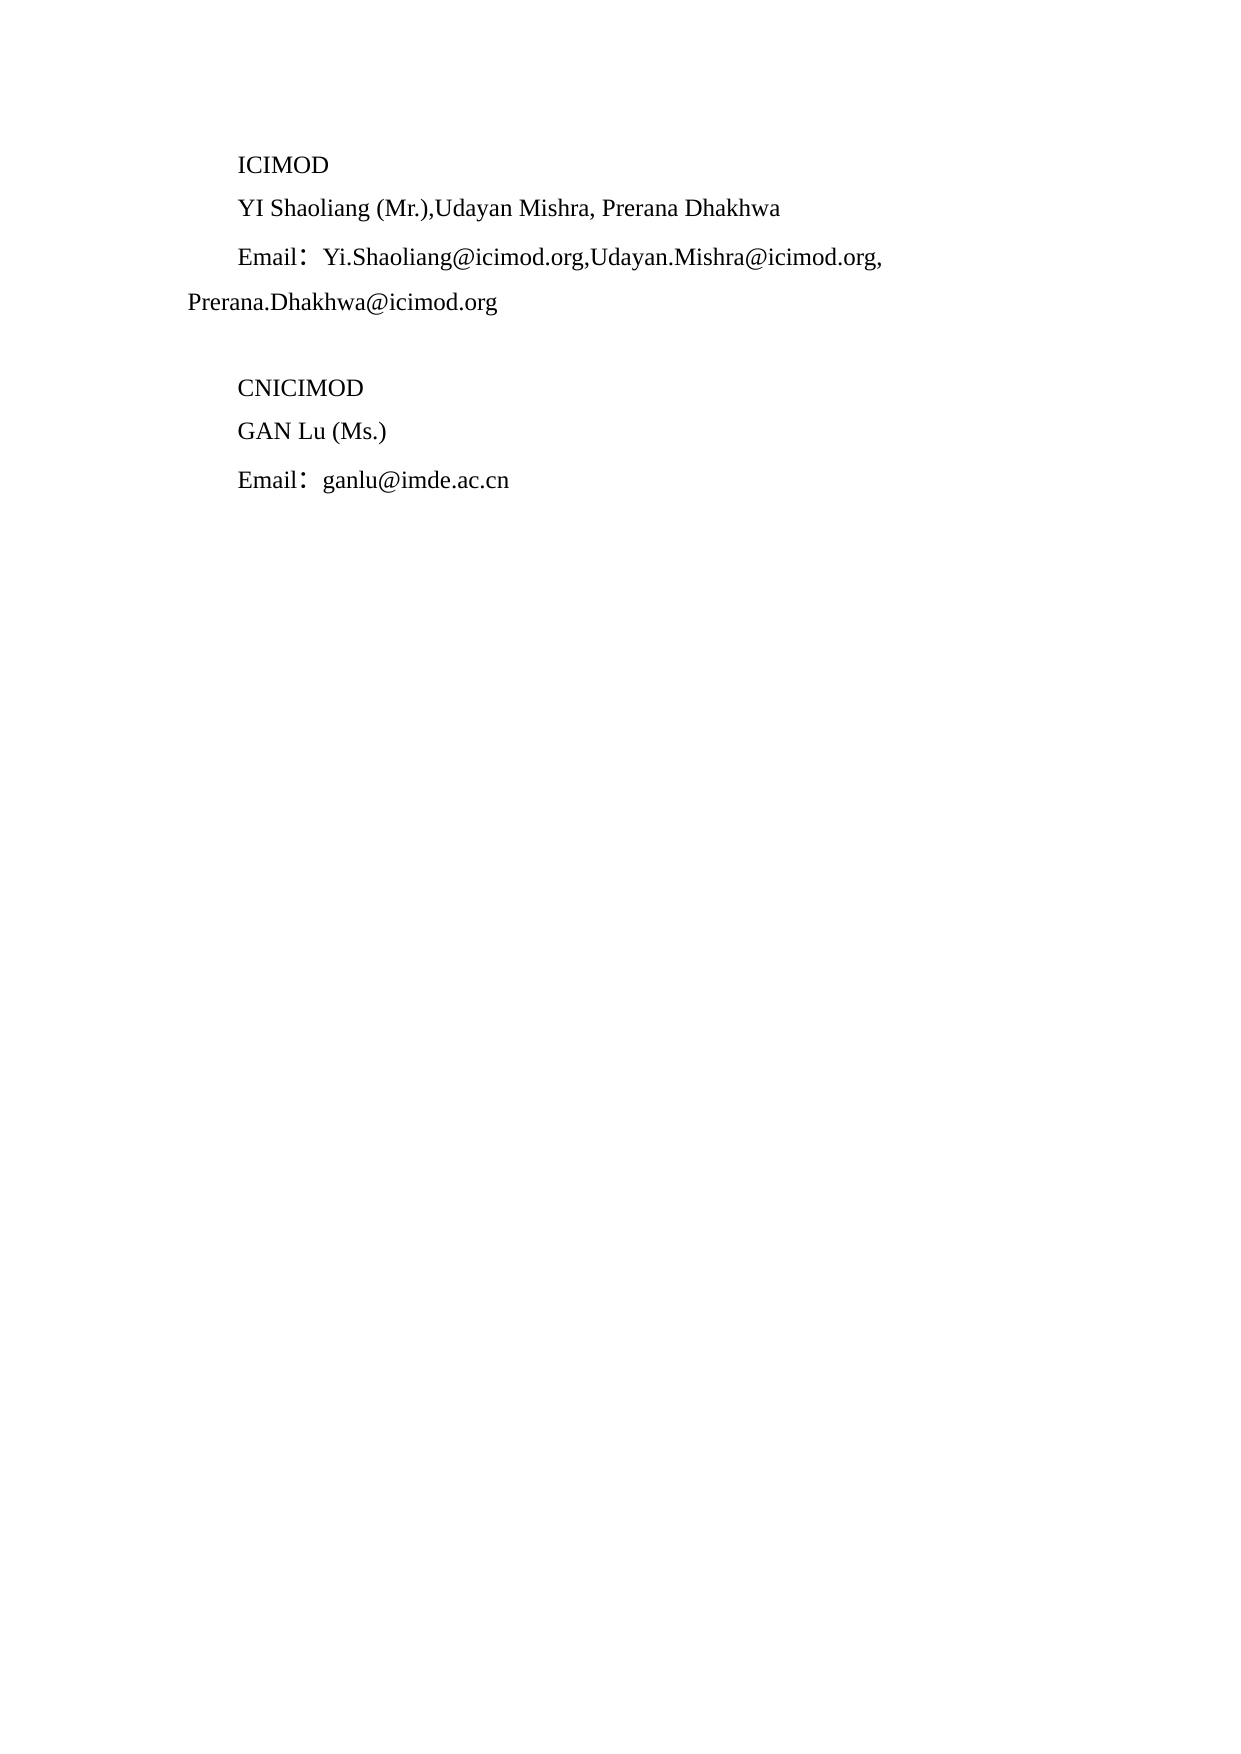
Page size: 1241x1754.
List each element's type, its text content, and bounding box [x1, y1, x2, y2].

list GAN Lu (Ms.) [187, 416, 1053, 445]
list Email：ganlu@imde.ac.cn [187, 459, 1053, 496]
list CNICIMOD [187, 373, 1053, 402]
list YI Shaoliang (Mr.),Udayan Mishra, Prerana Dhakhwa [187, 193, 1053, 222]
list Email：Yi.Shaoliang@icimod.org,Udayan.Mishra@icimod.org, Prerana.Dhakhwa@icimod.org [187, 236, 1053, 316]
list ICIMOD [187, 150, 1053, 179]
